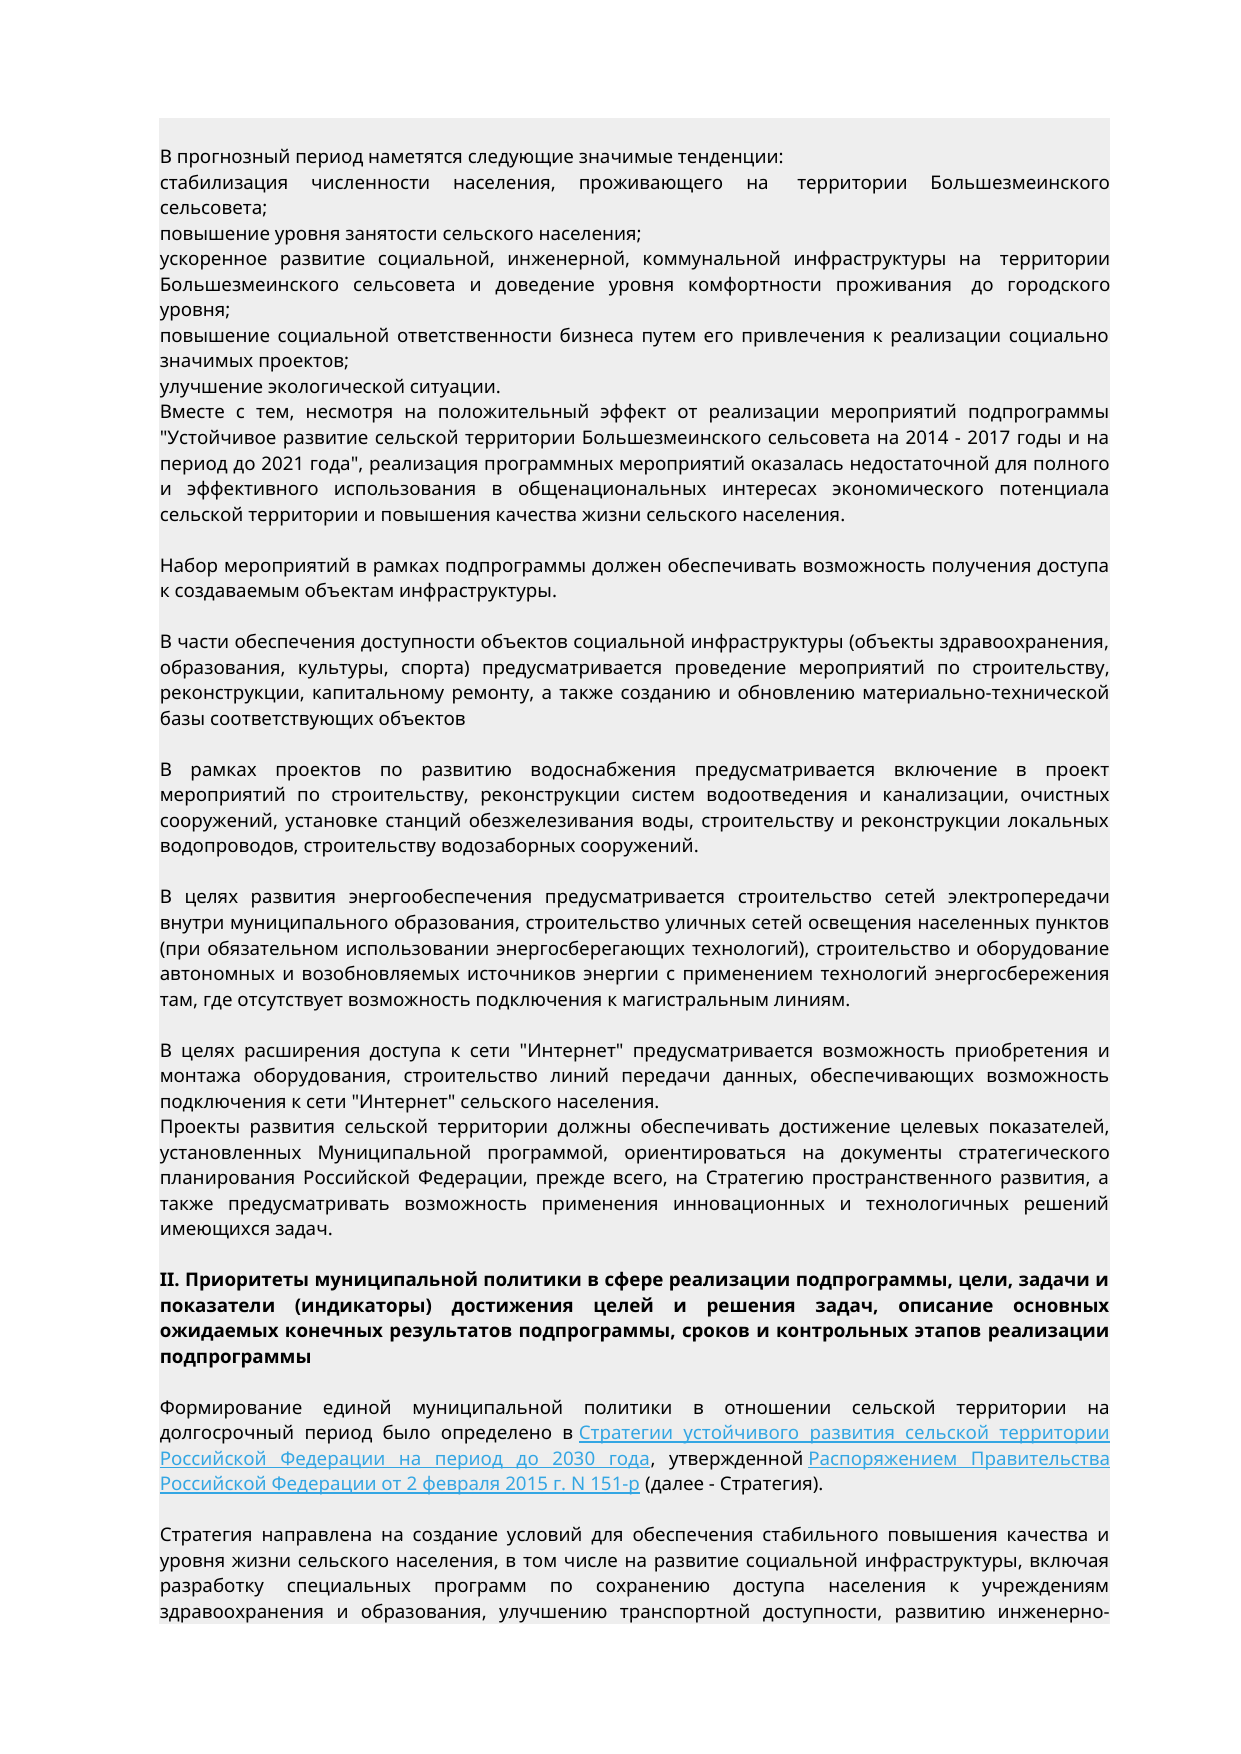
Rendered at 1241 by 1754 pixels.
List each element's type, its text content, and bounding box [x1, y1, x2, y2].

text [159, 1496, 1110, 1624]
text В части обеспечения доступности объектов социальной инфраструктуры (объекты здравоохранения, образования, культуры, спорта) предусматривается проведение мероприятий по строительству, реконструкции, капитальному ремонту, а также созданию и обновлению материально-технической базы соответствующих объектов [159, 603, 1110, 731]
text стабилизация численности населения, проживающего на территории Большезмеинского сельсовета; [159, 169, 1110, 220]
text улучшение экологической ситуации. [159, 373, 1110, 399]
text Набор мероприятий в рамках подпрограммы должен обеспечивать возможность получения доступа к создаваемым объектам инфраструктуры. [159, 526, 1110, 603]
text ускоренное развитие социальной, инженерной, коммунальной инфраструктуры на территории Большезмеинского сельсовета и доведение уровня комфортности проживания до городского уровня; [159, 246, 1110, 322]
text Формирование единой муниципальной политики в отношении сельской территории на долгосрочный период было определено в Стратегии устойчивого развития сельской территории Российской Федерации на период до 2030 года, утвержденной Распоряжением Правительства Российской Федерации от 2 февраля 2015 г. N 151-р (далее - Стратегия). [159, 1369, 1110, 1496]
text повышение социальной ответственности бизнеса путем его привлечения к реализации социально значимых проектов; [159, 322, 1110, 373]
text В рамках проектов по развитию водоснабжения предусматривается включение в проект мероприятий по строительству, реконструкции систем водоотведения и канализации, очистных сооружений, установке станций обезжелезивания воды, строительству и реконструкции локальных водопроводов, строительству водозаборных сооружений. [159, 731, 1110, 858]
text В прогнозный период наметятся следующие значимые тенденции: [159, 118, 1110, 169]
text повышение уровня занятости сельского населения; [159, 220, 1110, 246]
text II. Приоритеты муниципальной политики в сфере реализации подпрограммы, цели, задачи и показатели (индикаторы) достижения целей и решения задач, описание основных ожидаемых конечных результатов подпрограммы, сроков и контрольных этапов реализации подпрограммы [159, 1241, 1110, 1369]
text В целях развития энергообеспечения предусматривается строительство сетей электропередачи внутри муниципального образования, строительство уличных сетей освещения населенных пунктов (при обязательном использовании энергосберегающих технологий), строительство и оборудование автономных и возобновляемых источников энергии с применением технологий энергосбережения там, где отсутствует возможность подключения к магистральным линиям. [159, 858, 1110, 1011]
text Проекты развития сельской территории должны обеспечивать достижение целевых показателей, установленных Муниципальной программой, ориентироваться на документы стратегического планирования Российской Федерации, прежде всего, на Стратегию пространственного развития, а также предусматривать возможность применения инновационных и технологичных решений имеющихся задач. [159, 1113, 1110, 1241]
text Вместе с тем, несмотря на положительный эффект от реализации мероприятий подпрограммы "Устойчивое развитие сельской территории Большезмеинского сельсовета на 2014 - 2017 годы и на период до 2021 года", реализация программных мероприятий оказалась недостаточной для полного и эффективного использования в общенациональных интересах экономического потенциала сельской территории и повышения качества жизни сельского населения. [159, 399, 1110, 526]
text В целях расширения доступа к сети "Интернет" предусматривается возможность приобретения и монтажа оборудования, строительство линий передачи данных, обеспечивающих возможность подключения к сети "Интернет" сельского населения. [159, 1011, 1110, 1113]
